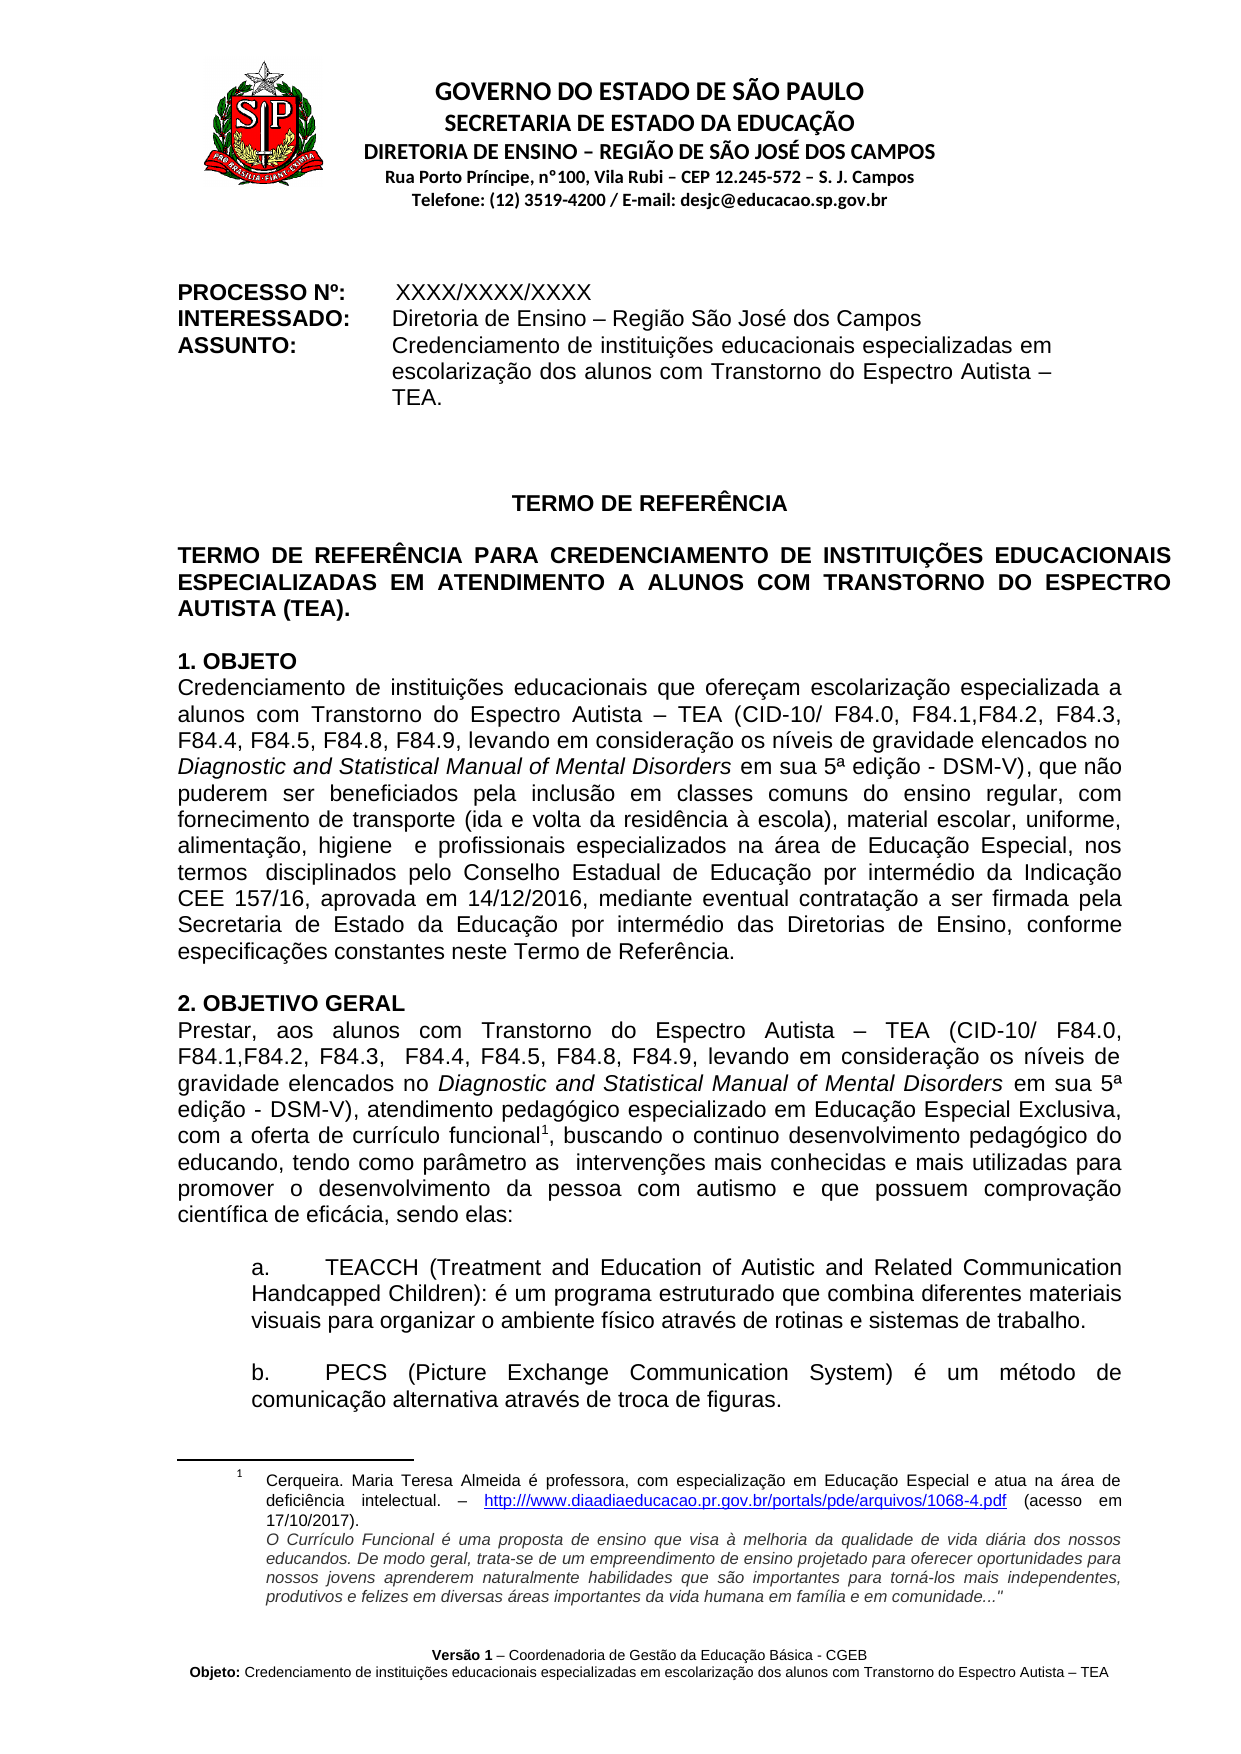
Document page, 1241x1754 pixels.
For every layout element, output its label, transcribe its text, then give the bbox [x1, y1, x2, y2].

table_cell ASSUNTO: [177, 332, 384, 411]
text Credenciamento de instituições educacionais que ofereçam escolarização especializada a alunos com Transtorno do Espectro Autista – TEA (CID-10/ F84.0, F84.1,F84.2, F84.3, F84.4, F84.5, F84.8, F84.9, levando em consideração os níveis de gravidade elencados no Diagnostic and Statistical Manual of Mental Disorders em sua 5ª edição - DSM-V), que não puderem ser beneficiados pela inclusão em classes comuns do ensino regular, com fornecimento de transporte (ida e volta da residência à escola), material escolar, uniforme, alimentação, higiene e profissionais especializados na área de Educação Especial, nos termos disciplinados pelo Conselho Estadual de Educação por intermédio da Indicação CEE 157/16, aprovada em 14/12/2016, mediante eventual contratação a ser firmada pela Secretaria de Estado da Educação por intermédio das Diretorias de Ensino, conforme especificações constantes neste Termo de Referência. [177, 674, 1122, 964]
table_header XXXX/XXXX/XXXX [384, 279, 1063, 305]
text TERMO DE REFERÊNCIA PARA CREDENCIAMENTO DE INSTITUIÇÕES EDUCACIONAIS ESPECIALIZADAS EM ATENDIMENTO A ALUNOS COM TRANSTORNO DO ESPECTRO AUTISTA (TEA). [177, 542, 1172, 621]
table_cell Credenciamento de instituições educacionais especializadas em escolarização dos alunos com Transtorno do Espectro Autista – TEA. [384, 332, 1063, 411]
text Prestar, aos alunos com Transtorno do Espectro Autista – TEA (CID-10/ F84.0, F84.1,F84.2, F84.3, F84.4, F84.5, F84.8, F84.9, levando em consideração os níveis de gravidade elencados no Diagnostic and Statistical Manual of Mental Disorders em sua 5ª edição - DSM-V), atendimento pedagógico especializado em Educação Especial Exclusiva, com a oferta de currículo funcional1, buscando o continuo desenvolvimento pedagógico do educando, tendo como parâmetro as intervenções mais conhecidas e mais utilizadas para promover o desenvolvimento da pessoa com autismo e que possuem comprovação científica de eficácia, sendo elas: [177, 1017, 1122, 1228]
table_header PROCESSO Nº: [177, 279, 384, 305]
picture [203, 56, 324, 187]
text 1. OBJETO [177, 648, 1122, 674]
list TEACCH (Treatment and Education of Autistic and Related Communication Handcapped Children): é um programa estruturado que combina diferentes materiais visuais para organizar o ambiente físico através de rotinas e sistemas de trabalho. [251, 1254, 1122, 1333]
subtitle TERMO DE REFERÊNCIA [177, 490, 1122, 516]
table_cell INTERESSADO: [177, 305, 384, 332]
table_cell Diretoria de Ensino – Região São José dos Campos [384, 305, 1063, 332]
list PECS (Picture Exchange Communication System) é um método de comunicação alternativa através de troca de figuras. [251, 1359, 1122, 1412]
text 2. OBJETIVO GERAL [177, 990, 1122, 1017]
